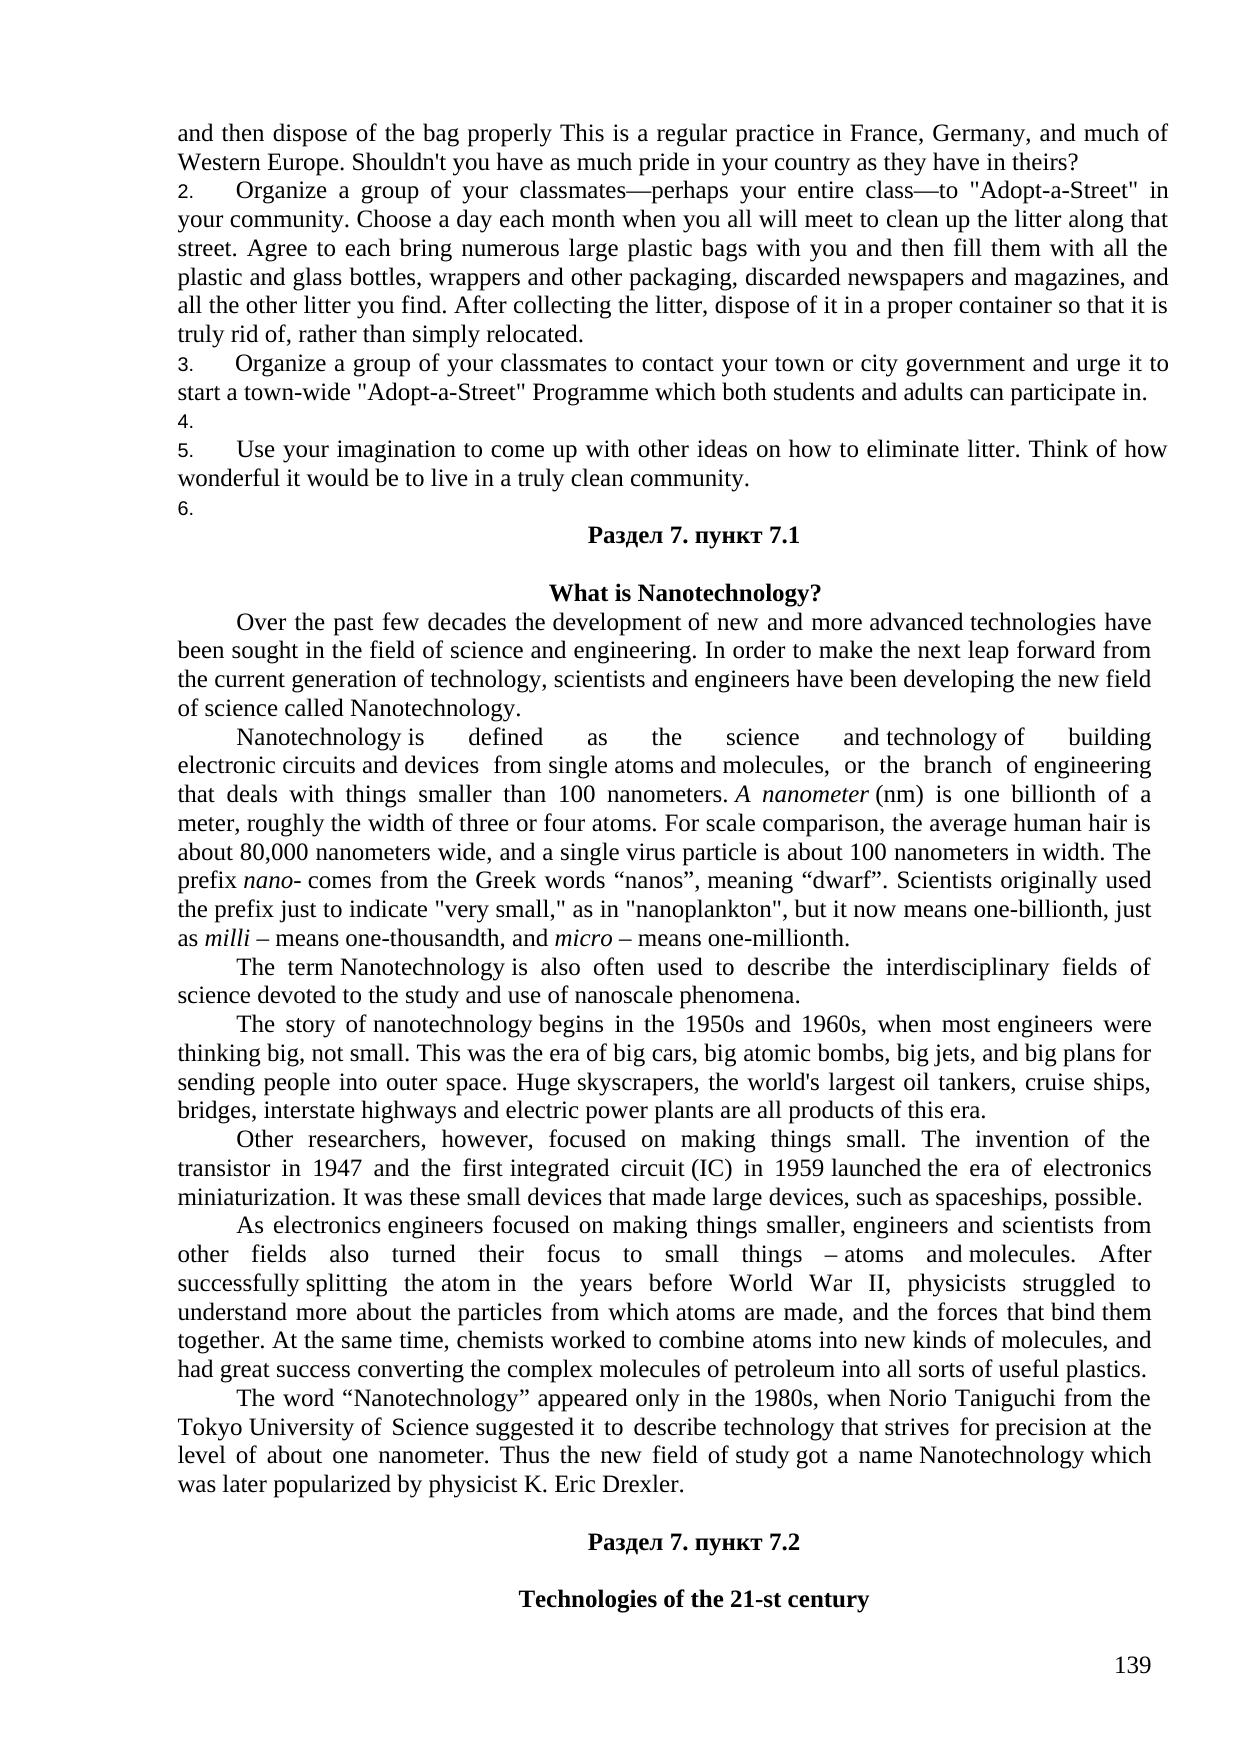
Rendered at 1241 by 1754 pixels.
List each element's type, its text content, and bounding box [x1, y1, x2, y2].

subtitle What is Nanotechnology? [177, 578, 1152, 607]
text As electronics engineers focused on making things smaller, engineers and scientists from other fields also turned their focus to small things – atoms and molecules. After successfully splitting the atom in the years before World War II, physicists struggled to understand more about the particles from which atoms are made, and the forces that bind them together. At the same time, chemists worked to combine atoms into new kinds of molecules, and had great success converting the complex molecules of petroleum into all sorts of useful plastics. [177, 1211, 1152, 1383]
text Technologies of the 21-st century [177, 1584, 1152, 1613]
text Over the past few decades the development of new and more advanced technologies have been sought in the field of science and engineering. In order to make the next leap forward from the current generation of technology, scientists and engineers have been developing the new field of science called Nanotechnology. [177, 607, 1152, 722]
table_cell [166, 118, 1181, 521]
text The word “Nanotechnology” appeared only in the 1980s, when Norio Taniguchi from the Tokyo University of Science suggested it to describe technology that strives for precision at the level of about one nanometer. Thus the new field of study got a name Nanotechnology which was later popularized by physicist K. Eric Drexler. [177, 1383, 1152, 1498]
text Other researchers, however, focused on making things small. The invention of the transistor in 1947 and the first integrated circuit (IС) in 1959 launched the era of electronics miniaturization. It was these small devices that made large devices, such as spaceships, possible. [177, 1124, 1152, 1211]
text Раздел 7. пункт 7.2 [177, 1527, 1152, 1556]
text Nanotechnology is defined as the science and technology of building electronic circuits and devices from single atoms and molecules, or the branch of engineering that deals with things smaller than 100 nanometers. A nanometer (nm) is one billionth of a meter, roughly the width of three or four atoms. For scale comparison, the average human hair is about 80,000 nanometers wide, and a single virus particle is about 100 nanometers in width. The prefix nano- comes from the Greek words “nanos”, meaning “dwarf”. Scientists originally used the prefix just to indicate "very small," as in "nanoplankton", but it now means one-billionth, just as milli – means one-thousandth, and micro – means one-millionth. [177, 722, 1152, 952]
text Раздел 7. пункт 7.1 [177, 521, 1152, 549]
text The term Nanotechnology is also often used to describe the interdisciplinary fields of science devoted to the study and use of nanoscale phenomena. [177, 952, 1152, 1009]
text The story of nanotechnology begins in the 1950s and 1960s, when most engineers were thinking big, not small. This was the era of big cars, big atomic bombs, big jets, and big plans for sending people into outer space. Huge skyscrapers, the world's largest oil tankers, cruise ships, bridges, interstate highways and electric power plants are all products of this era. [177, 1009, 1152, 1124]
